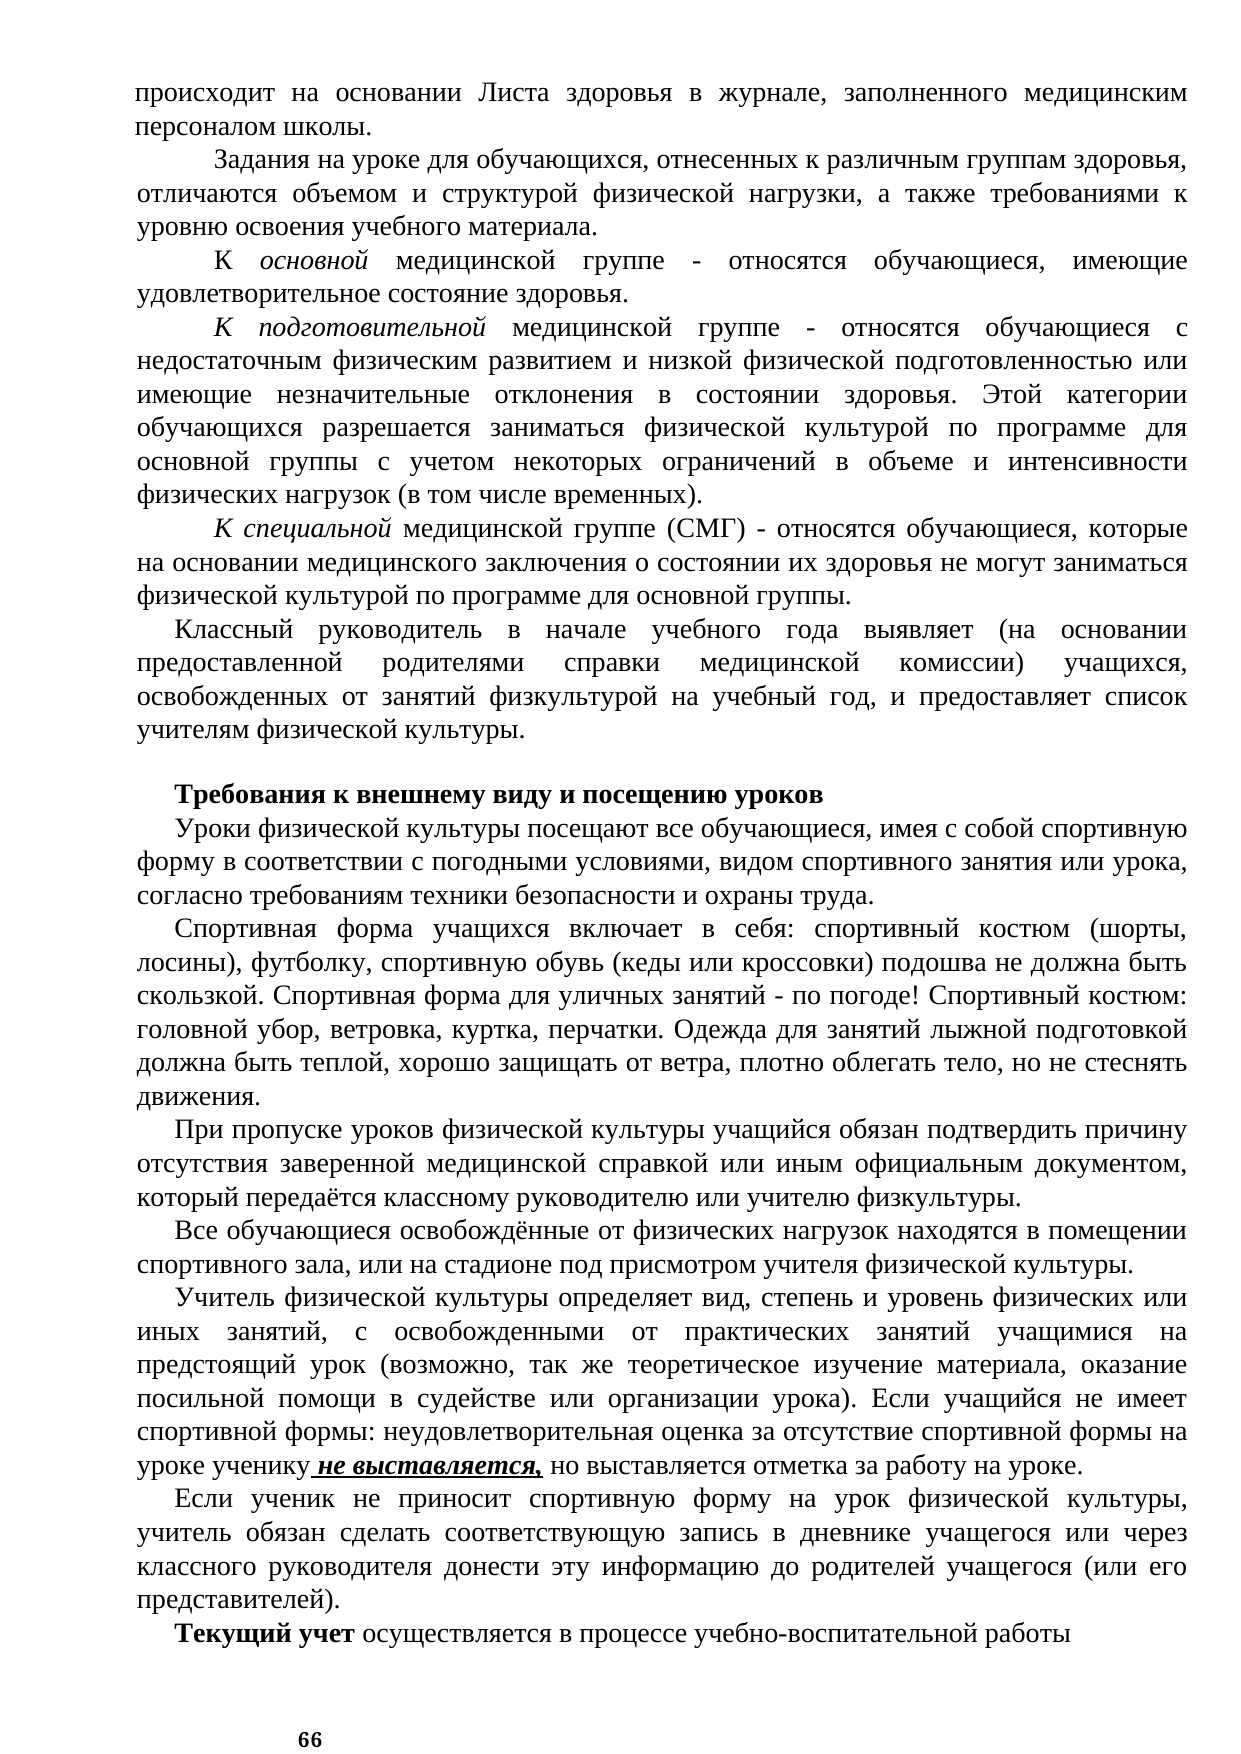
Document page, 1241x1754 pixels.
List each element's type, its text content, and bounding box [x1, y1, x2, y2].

text Учитель физической культуры определяет вид, степень и уровень физических или иных занятий, с освобожденными от практических занятий учащимися на предстоящий урок (возможно, так же теоретическое изучение материала, оказание посильной помощи в судействе или организации урока). Если учащийся не имеет спортивной формы: неудовлетворительная оценка за отсутствие спортивной формы на уроке ученику не выставляется, но выставляется отметка за работу на уроке. [137, 1280, 1189, 1481]
subtitle Требования к внешнему виду и посещению уроков [137, 777, 1191, 810]
text Текущий учет осуществляется в процессе учебно-воспитательной работы [137, 1615, 1191, 1649]
text Задания на уроке для обучающихся, отнесенных к различным группам здоровья, отличаются объемом и структурой физической нагрузки, а также требованиями к уровню освоения учебного материала. [137, 142, 1189, 242]
text К подготовительной медицинской группе - относятся обучающиеся с недостаточным физическим развитием и низкой физической подготовленностью или имеющие незначительные отклонения в состоянии здоровья. Этой категории обучающихся разрешается заниматься физической культурой по программе для основной группы с учетом некоторых ограничений в объеме и интенсивности физических нагрузок (в том числе временных). [137, 309, 1189, 511]
text происходит на основании Листа здоровья в журнале, заполненного медицинским персоналом школы. [134, 74, 1189, 142]
text При пропуске уроков физической культуры учащийся обязан подтвердить причину отсутствия заверенной медицинской справкой или иным официальным документом, который передаётся классному руководителю или учителю физкультуры. [137, 1112, 1189, 1213]
text Если ученик не приносит спортивную форму на урок физической культуры, учитель обязан сделать соответствующую запись в дневнике учащегося или через классного руководителя донести эту информацию до родителей учащегося (или его представителей). [137, 1481, 1189, 1615]
text Спортивная форма учащихся включает в себя: спортивный костюм (шорты, лосины), футболку, спортивную обувь (кеды или кроссовки) подошва не должна быть скользкой. Спортивная форма для уличных занятий - по погоде! Спортивный костюм: головной убор, ветровка, куртка, перчатки. Одежда для занятий лыжной подготовкой должна быть теплой, хорошо защищать от ветра, плотно облегать тело, но не стеснять движения. [137, 911, 1189, 1112]
text К основной медицинской группе - относятся обучающиеся, имеющие удовлетворительное состояние здоровья. [137, 242, 1189, 309]
text Все обучающиеся освобождённые от физических нагрузок находятся в помещении спортивного зала, или на стадионе под присмотром учителя физической культуры. [137, 1213, 1189, 1280]
text К специальной медицинской группе (СМГ) - относятся обучающиеся, которые на основании медицинского заключения о состоянии их здоровья не могут заниматься физической культурой по программе для основной группы. [137, 511, 1189, 611]
text Уроки физической культуры посещают все обучающиеся, имея с собой спортивную форму в соответствии с погодными условиями, видом спортивного занятия или урока, согласно требованиям техники безопасности и охраны труда. [137, 810, 1189, 911]
text Классный руководитель в начале учебного года выявляет (на основании предоставленной родителями справки медицинской комиссии) учащихся, освобожденных от занятий физкультурой на учебный год, и предоставляет список учителям физической культуры. [137, 611, 1189, 745]
